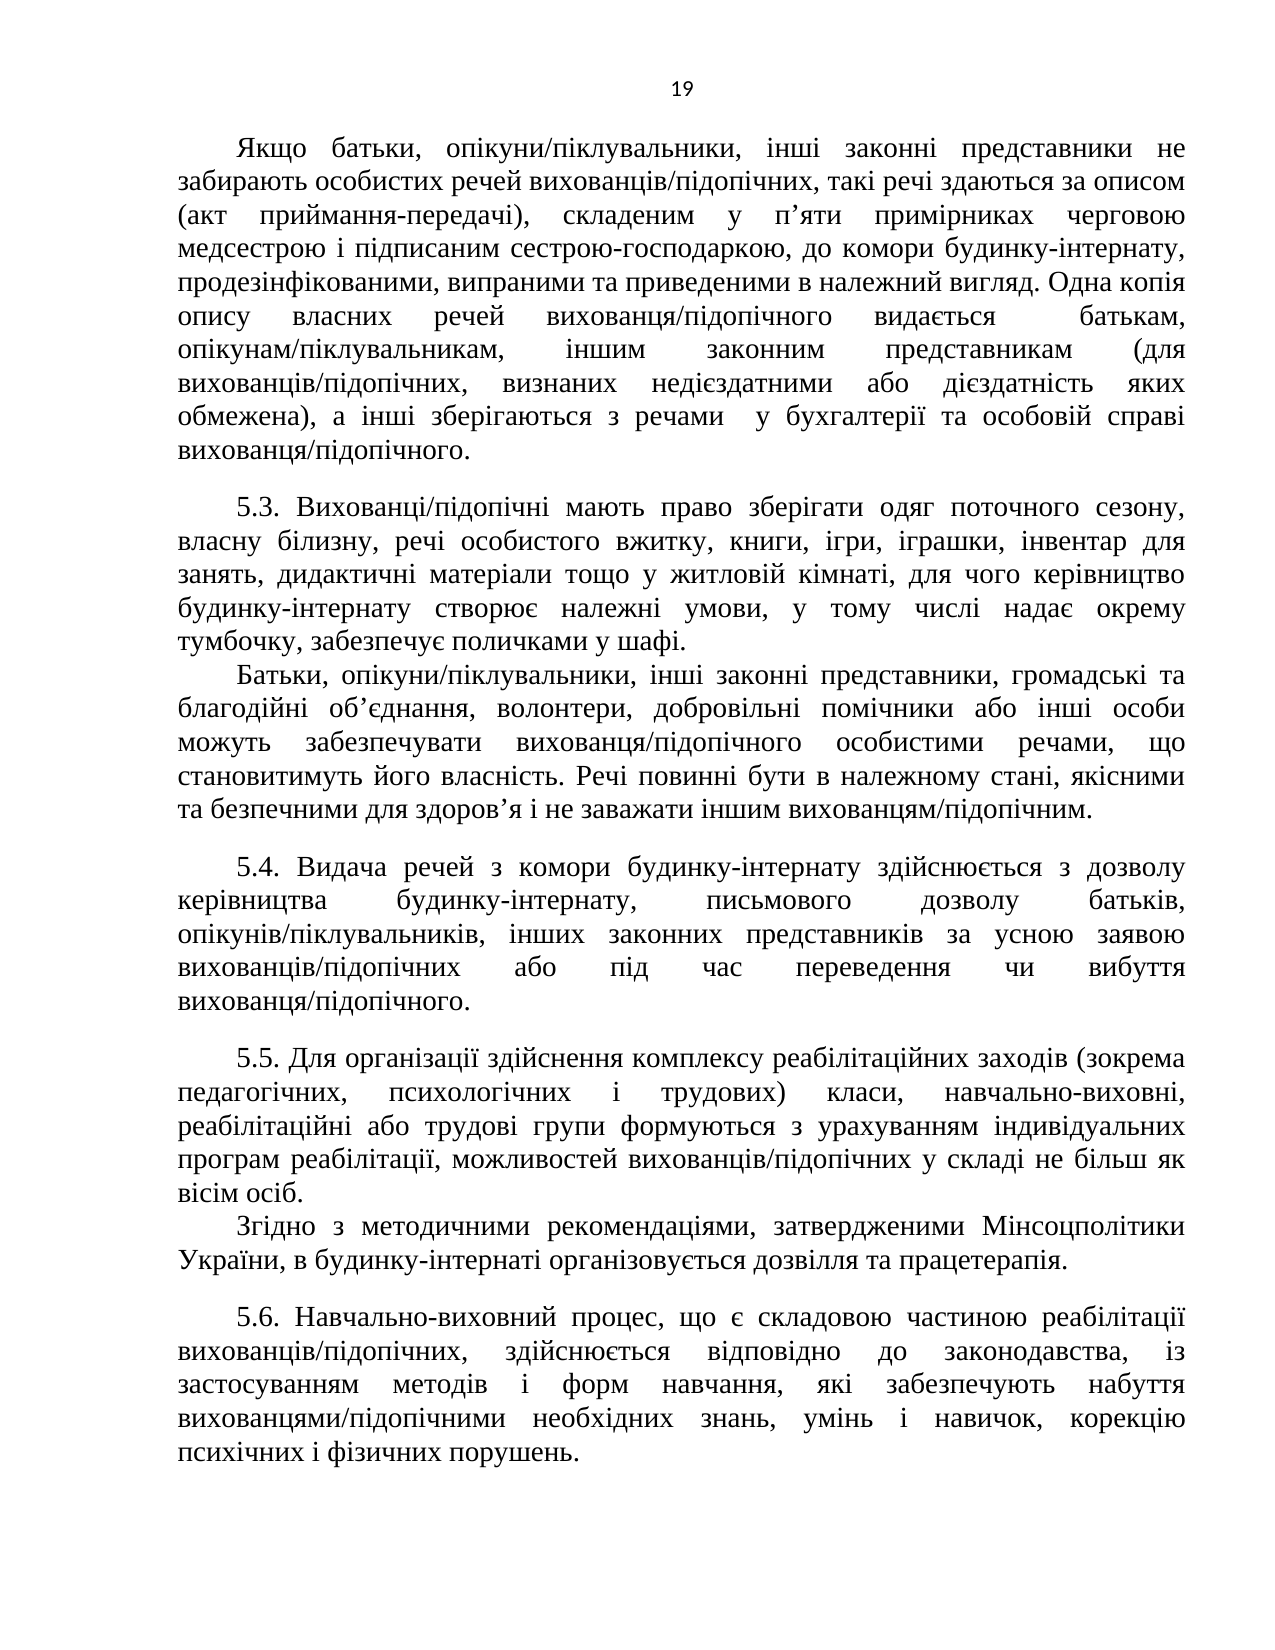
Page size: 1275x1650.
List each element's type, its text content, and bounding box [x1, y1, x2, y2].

text 5.3. Вихованці/підопічні мають право зберігати одяг поточного сезону, власну білизну, речі особистого вжитку, книги, ігри, іграшки, інвентар для занять, дидактичні матеріали тощо у житловій кімнаті, для чого керівництво будинку-інтернату створює належні умови, у тому числі надає окрему тумбочку, забезпечує поличками у шафі. [177, 489, 1186, 657]
text 5.5. Для організації здійснення комплексу реабілітаційних заходів (зокрема педагогічних, психологічних і трудових) класи, навчально-виховні, реабілітаційні або трудові групи формуються з урахуванням індивідуальних програм реабілітації, можливостей вихованців/підопічних у складі не більш як вісім осіб. [177, 1041, 1186, 1208]
text 5.6. Навчально-виховний процес, що є складовою частиною реабілітації вихованців/підопічних, здійснюється відповідно до законодавства, із застосуванням методів і форм навчання, які забезпечують набуття вихованцями/підопічними необхідних знань, умінь і навичок, корекцію психічних і фізичних порушень. [177, 1299, 1186, 1467]
text Батьки, опікуни/піклувальники, інші законні представники, громадські та благодійні об’єднання, волонтери, добровільні помічники або інші особи можуть забезпечувати вихованця/підопічного особистими речами, що становитимуть його власність. Речі повинні бути в належному стані, якісними та безпечними для здоров’я і не заважати іншим вихованцям/підопічним. [177, 657, 1186, 825]
text Якщо батьки, опікуни/піклувальники, інші законні представники не забирають особистих речей вихованців/підопічних, такі речі здаються за описом (акт приймання-передачі), складеним у п’яти примірниках черговою медсестрою і підписаним сестрою-господаркою, до комори будинку-інтернату, продезінфікованими, випраними та приведеними в належний вигляд. Одна копія опису власних речей вихованця/підопічного видається батькам, опікунам/піклувальникам, іншим законним представникам (для вихованців/підопічних, визнаних недієздатними або дієздатність яких обмежена), а інші зберігаються з речами у бухгалтерії та особовій справі вихованця/підопічного. [177, 130, 1186, 465]
text 5.4. Видача речей з комори будинку-інтернату здійснюється з дозволу керівництва будинку-інтернату, письмового дозволу батьків, опікунів/піклувальників, інших законних представників за усною заявою вихованців/підопічних або під час переведення чи вибуття вихованця/підопічного. [177, 849, 1186, 1017]
text Згідно з методичними рекомендаціями, затвердженими Мінсоцполітики України, в будинку-інтернаті організовується дозвілля та працетерапія. [177, 1208, 1186, 1275]
